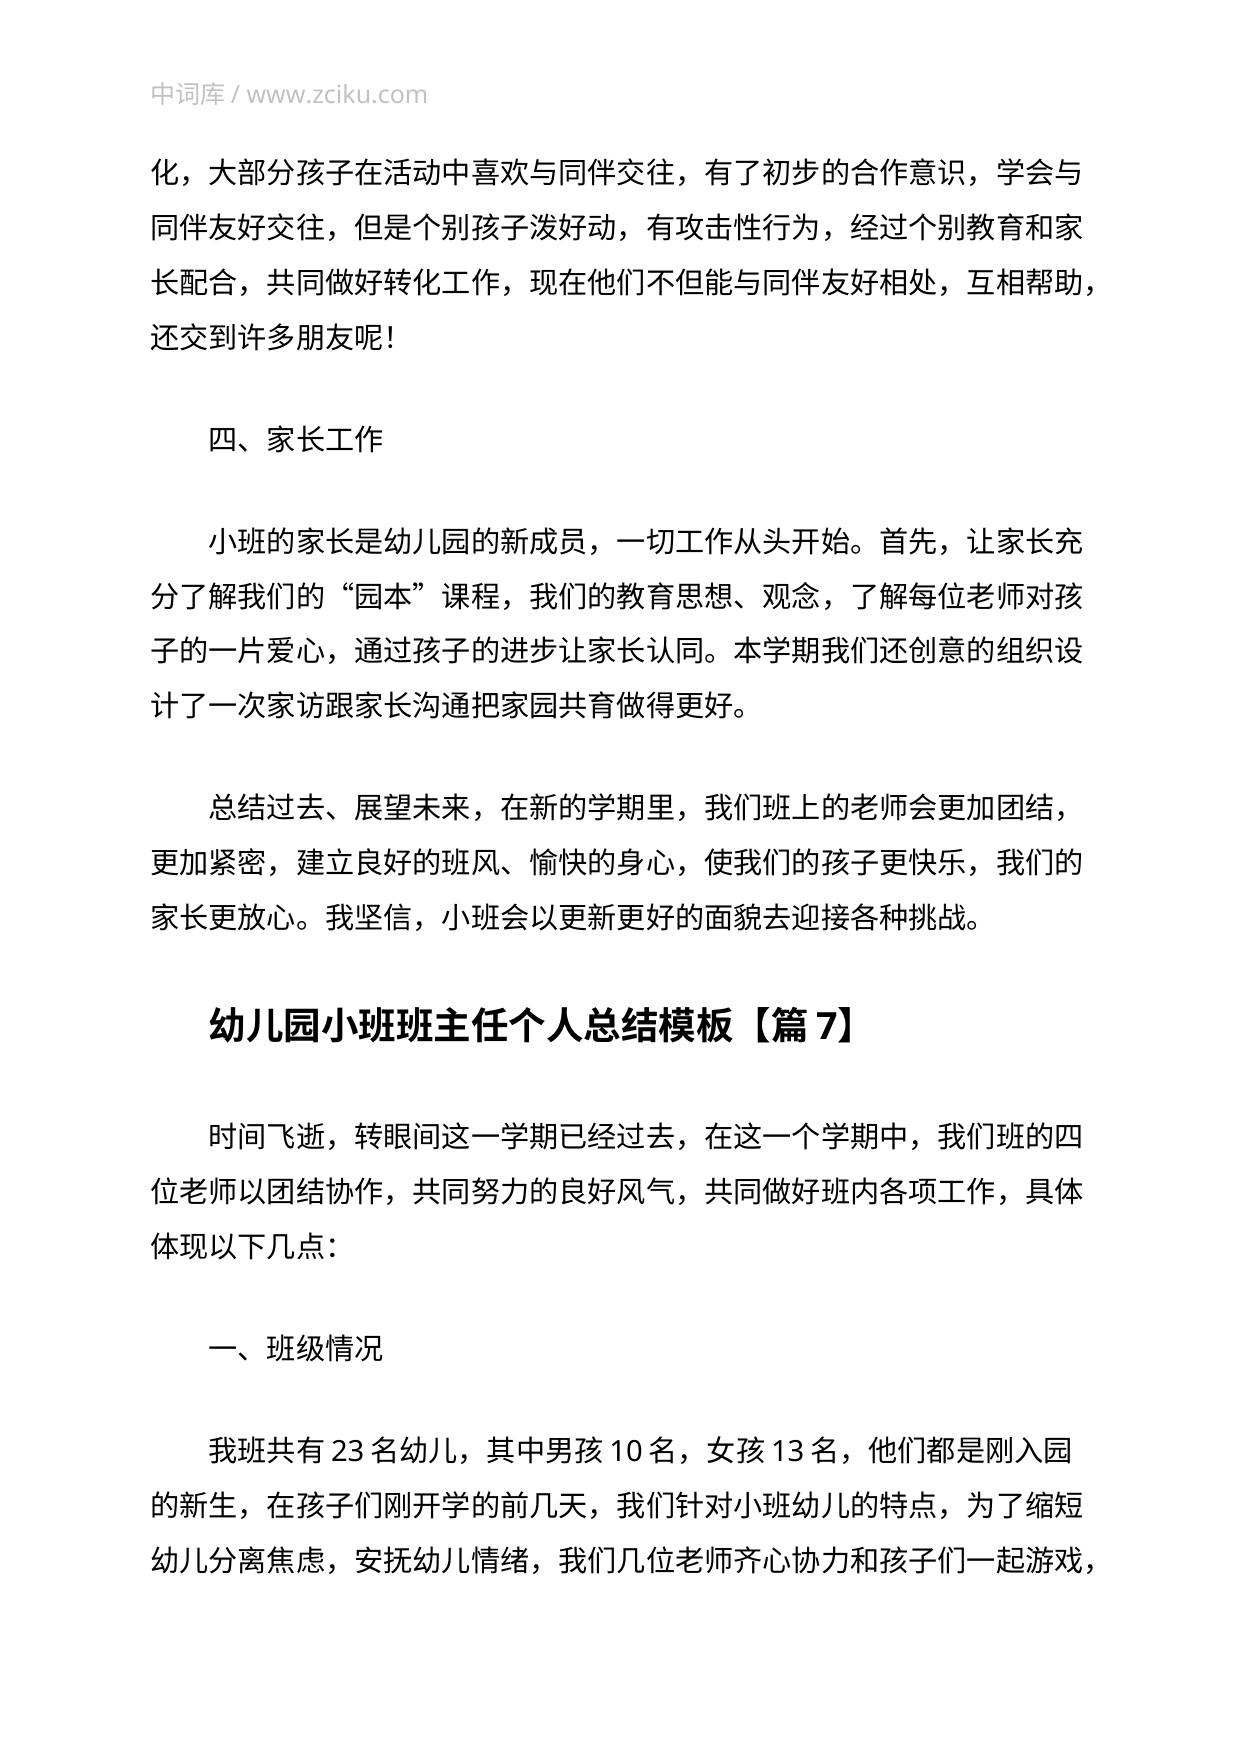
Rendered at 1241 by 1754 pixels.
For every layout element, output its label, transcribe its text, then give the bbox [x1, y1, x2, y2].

text 小班的家长是幼儿园的新成员，一切工作从头开始。首先，让家长充分了解我们的“园本”课程，我们的教育思想、观念，了解每位老师对孩子的一片爱心，通过孩子的进步让家长认同。本学期我们还创意的组织设计了一次家访跟家长沟通把家园共育做得更好。 [150, 518, 1090, 725]
text 时间飞逝，转眼间这一学期已经过去，在这一个学期中，我们班的四位老师以团结协作，共同努力的良好风气，共同做好班内各项工作，具体体现以下几点： [150, 1114, 1090, 1266]
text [150, 1427, 1090, 1579]
text 幼儿园小班班主任个人总结模板【篇7】 [150, 996, 1090, 1051]
text 总结过去、展望未来，在新的学期里，我们班上的老师会更加团结，更加紧密，建立良好的班风、愉快的身心，使我们的孩子更快乐，我们的家长更放心。我坚信，小班会以更新更好的面貌去迎接各种挑战。 [150, 785, 1090, 937]
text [150, 150, 1090, 357]
text 一、班级情况 [150, 1325, 1090, 1368]
text 四、家长工作 [150, 416, 1090, 459]
